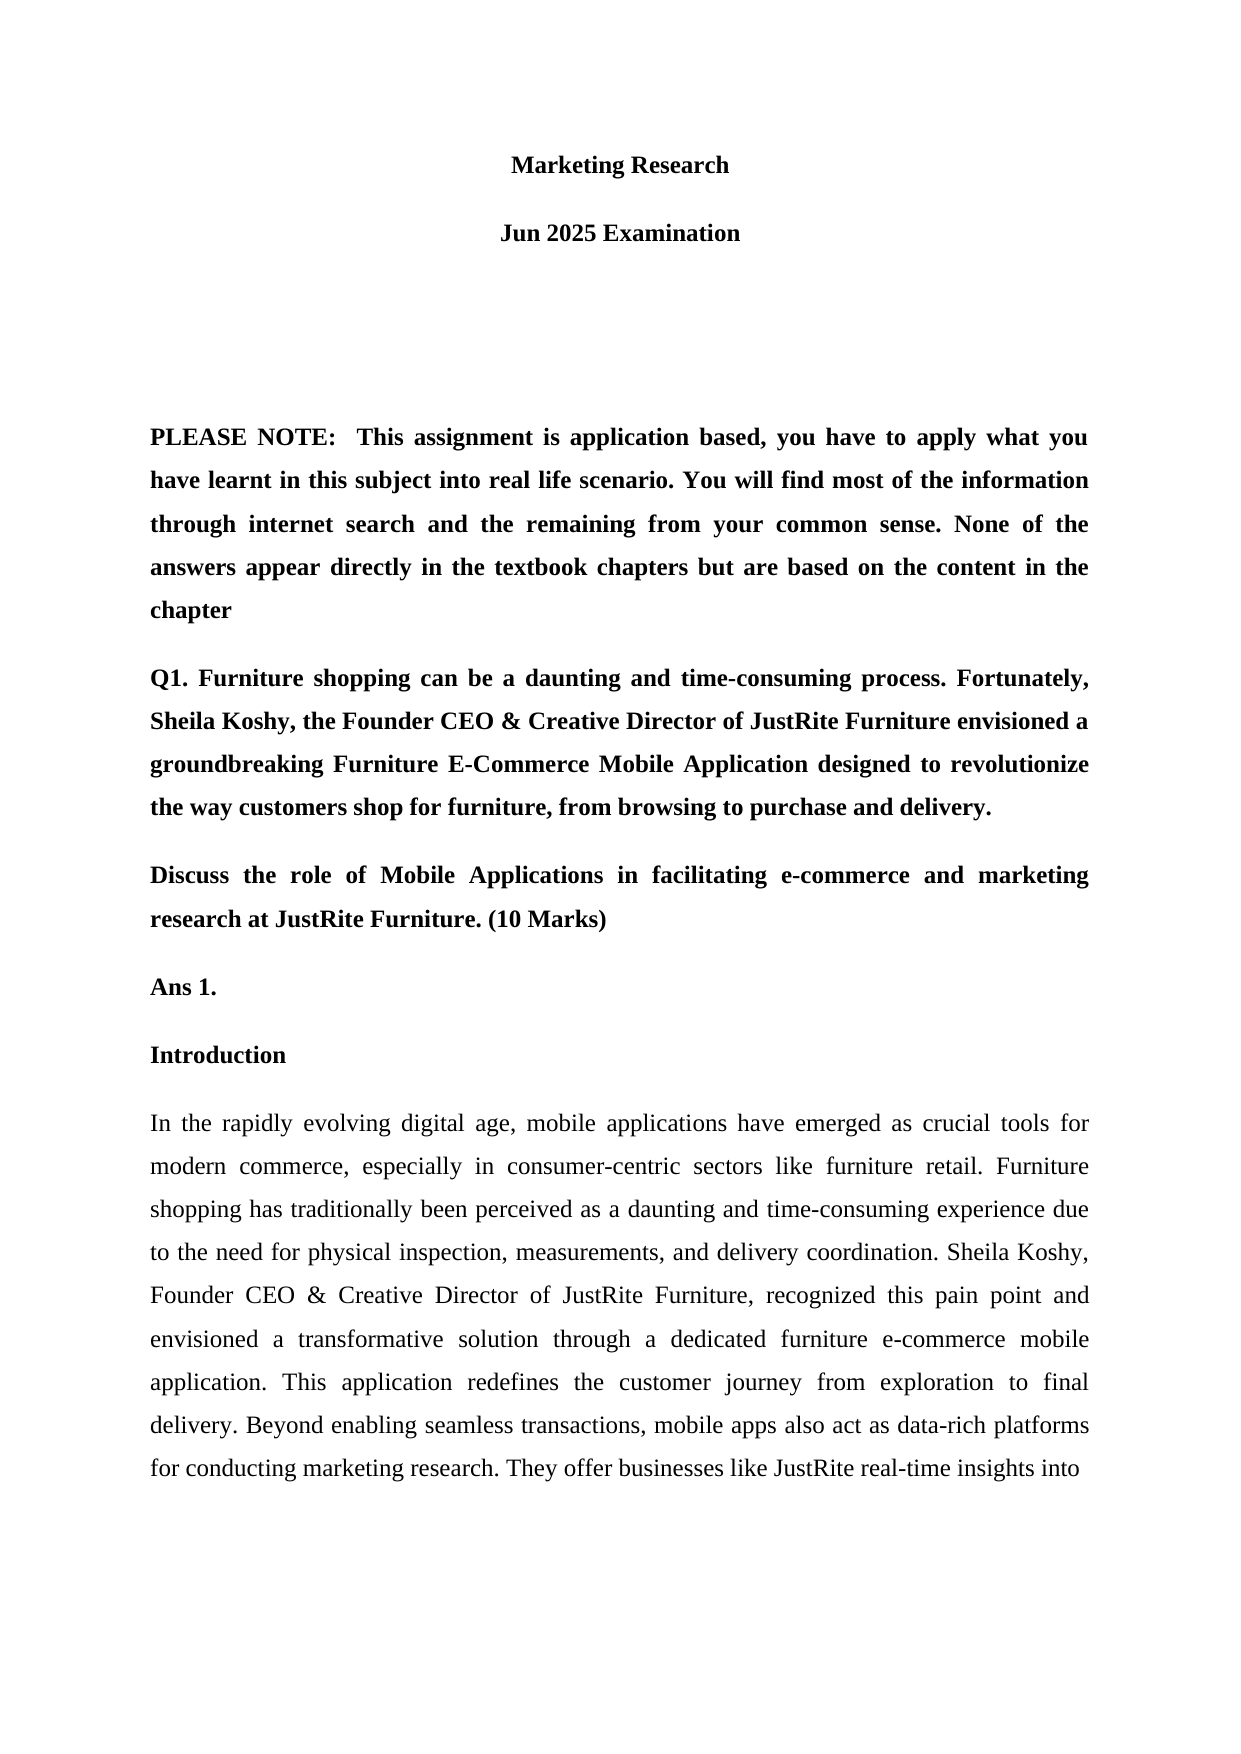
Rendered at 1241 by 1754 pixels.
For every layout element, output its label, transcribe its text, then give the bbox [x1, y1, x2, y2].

text Q1. Furniture shopping can be a daunting and time-consuming process. Fortunately, Sheila Koshy, the Founder CEO & Creative Director of JustRite Furniture envisioned a groundbreaking Furniture E-Commerce Mobile Application designed to revolutionize the way customers shop for furniture, from browsing to purchase and delivery. [150, 663, 1090, 821]
text PLEASE NOTE: This assignment is application based, you have to apply what you have learnt in this subject into real life scenario. You will find most of the information through internet search and the remaining from your common sense. None of the answers appear directly in the textbook chapters but are based on the content in the chapter [150, 422, 1090, 624]
text In the rapidly evolving digital age, mobile applications have emerged as crucial tools for modern commerce, especially in consumer-centric sectors like furniture retail. Furniture shopping has traditionally been perceived as a daunting and time-consuming experience due to the need for physical inspection, measurements, and delivery coordination. Sheila Koshy, Founder CEO & Creative Director of JustRite Furniture, recognized this pain point and envisioned a transformative solution through a dedicated furniture e-commerce mobile application. This application redefines the customer journey from exploration to final delivery. Beyond enabling seamless transactions, mobile apps also act as data-rich platforms for conducting marketing research. They offer businesses like JustRite real-time insights into [150, 1108, 1090, 1482]
text Marketing Research [150, 150, 1090, 179]
text Ans 1. [150, 972, 1090, 1001]
text Introduction [150, 1040, 1090, 1069]
text Discuss the role of Mobile Applications in facilitating e-commerce and marketing research at JustRite Furniture. (10 Marks) [150, 861, 1090, 932]
text Jun 2025 Examination [150, 218, 1090, 247]
